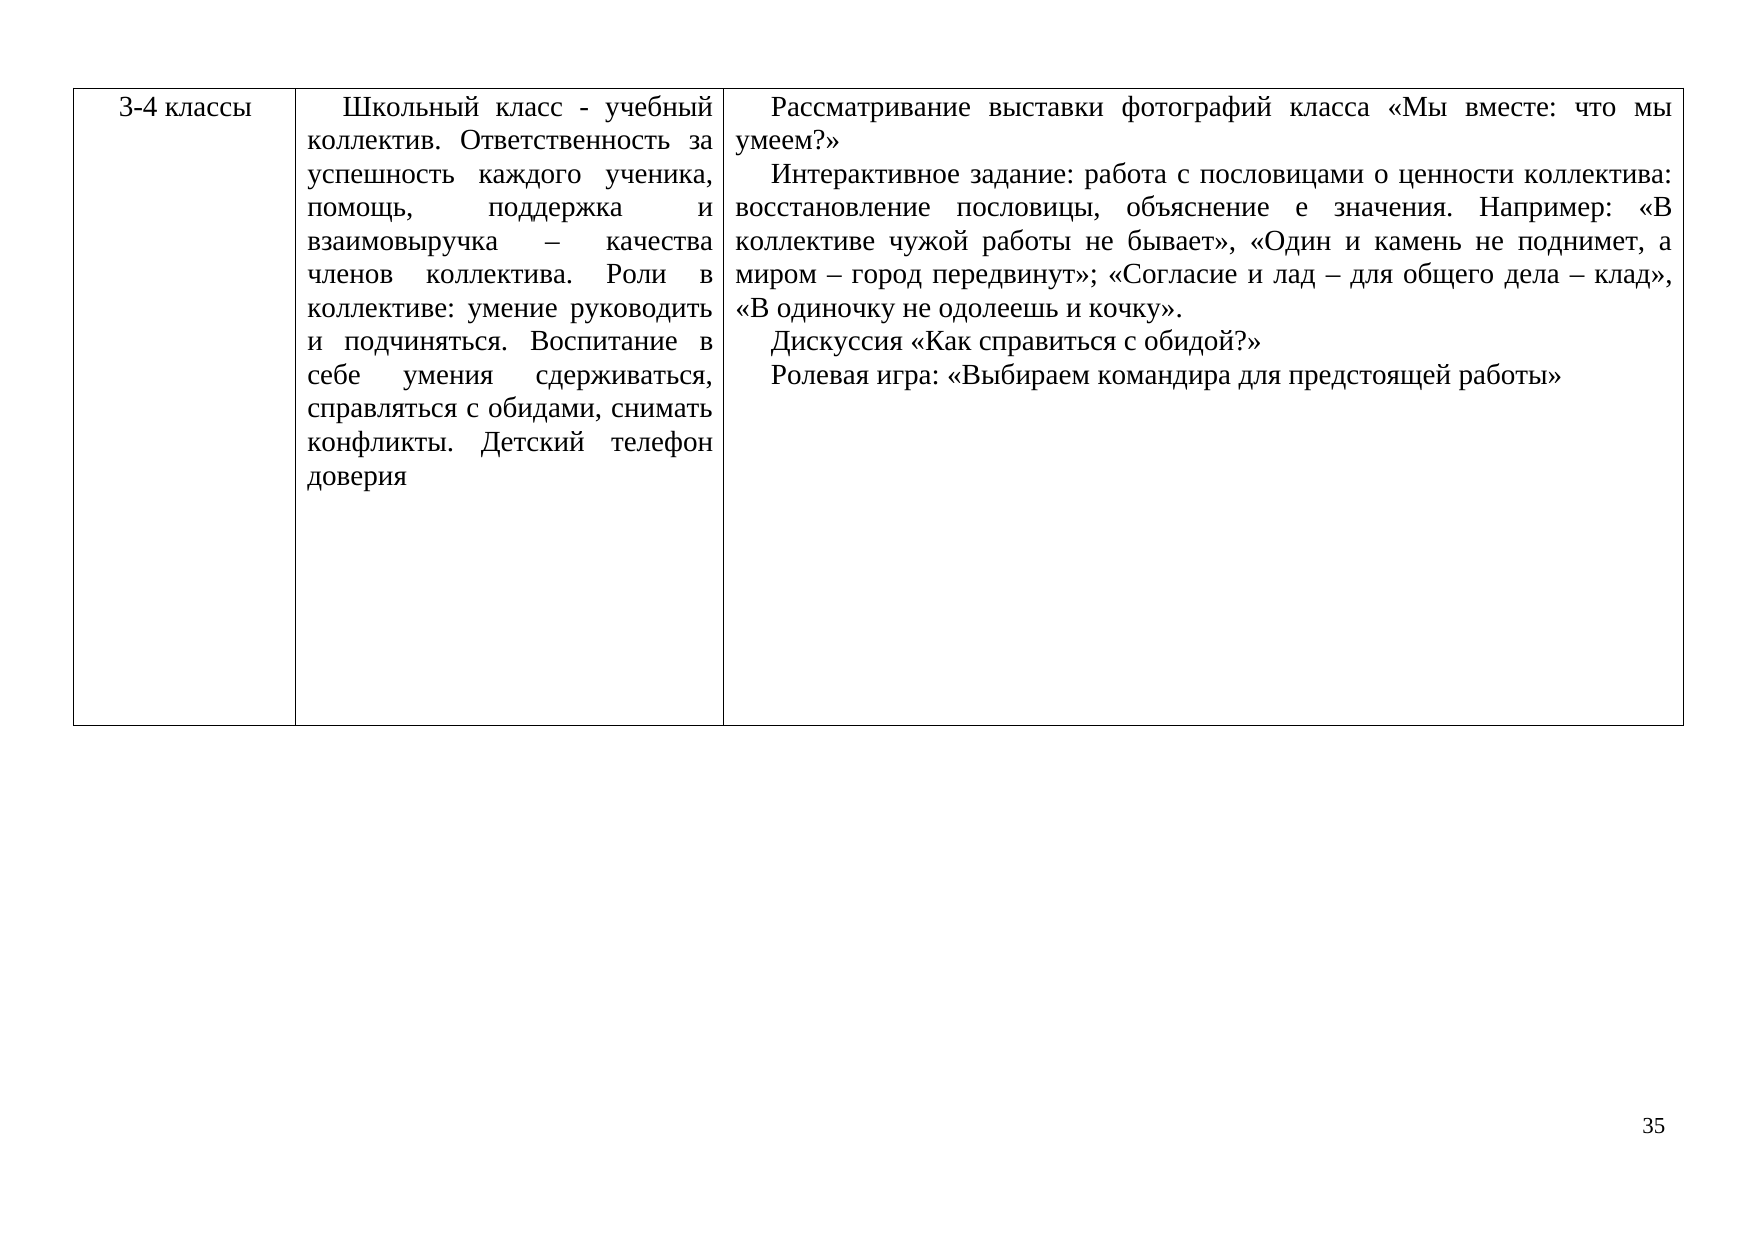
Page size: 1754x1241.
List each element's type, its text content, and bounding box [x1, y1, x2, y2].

table_header 3-4 классы [74, 89, 295, 725]
table_header Школьный класс - учебный коллектив. Ответственность за успешность каждого ученика, помощь, поддержка и взаимовыручка – качества членов коллектива. Роли в коллективе: умение руководить и подчиняться. Воспитание в себе умения сдерживаться, справляться с обидами, снимать конфликты. Детский телефон доверия [296, 89, 723, 725]
table_header Рассматривание выставки фотографий класса «Мы вместе: что мы умеем?» Интерактивное задание: работа с пословицами о ценности коллектива: восстановление пословицы, объяснение е значения. Например: «В коллективе чужой работы не бывает», «Один и камень не поднимет, а миром – город передвинут»; «Согласие и лад – для общего дела – клад», «В одиночку не одолеешь и кочку». Дискуссия «Как справиться с обидой?» Ролевая игра: «Выбираем командира для предстоящей работы» [724, 89, 1683, 725]
